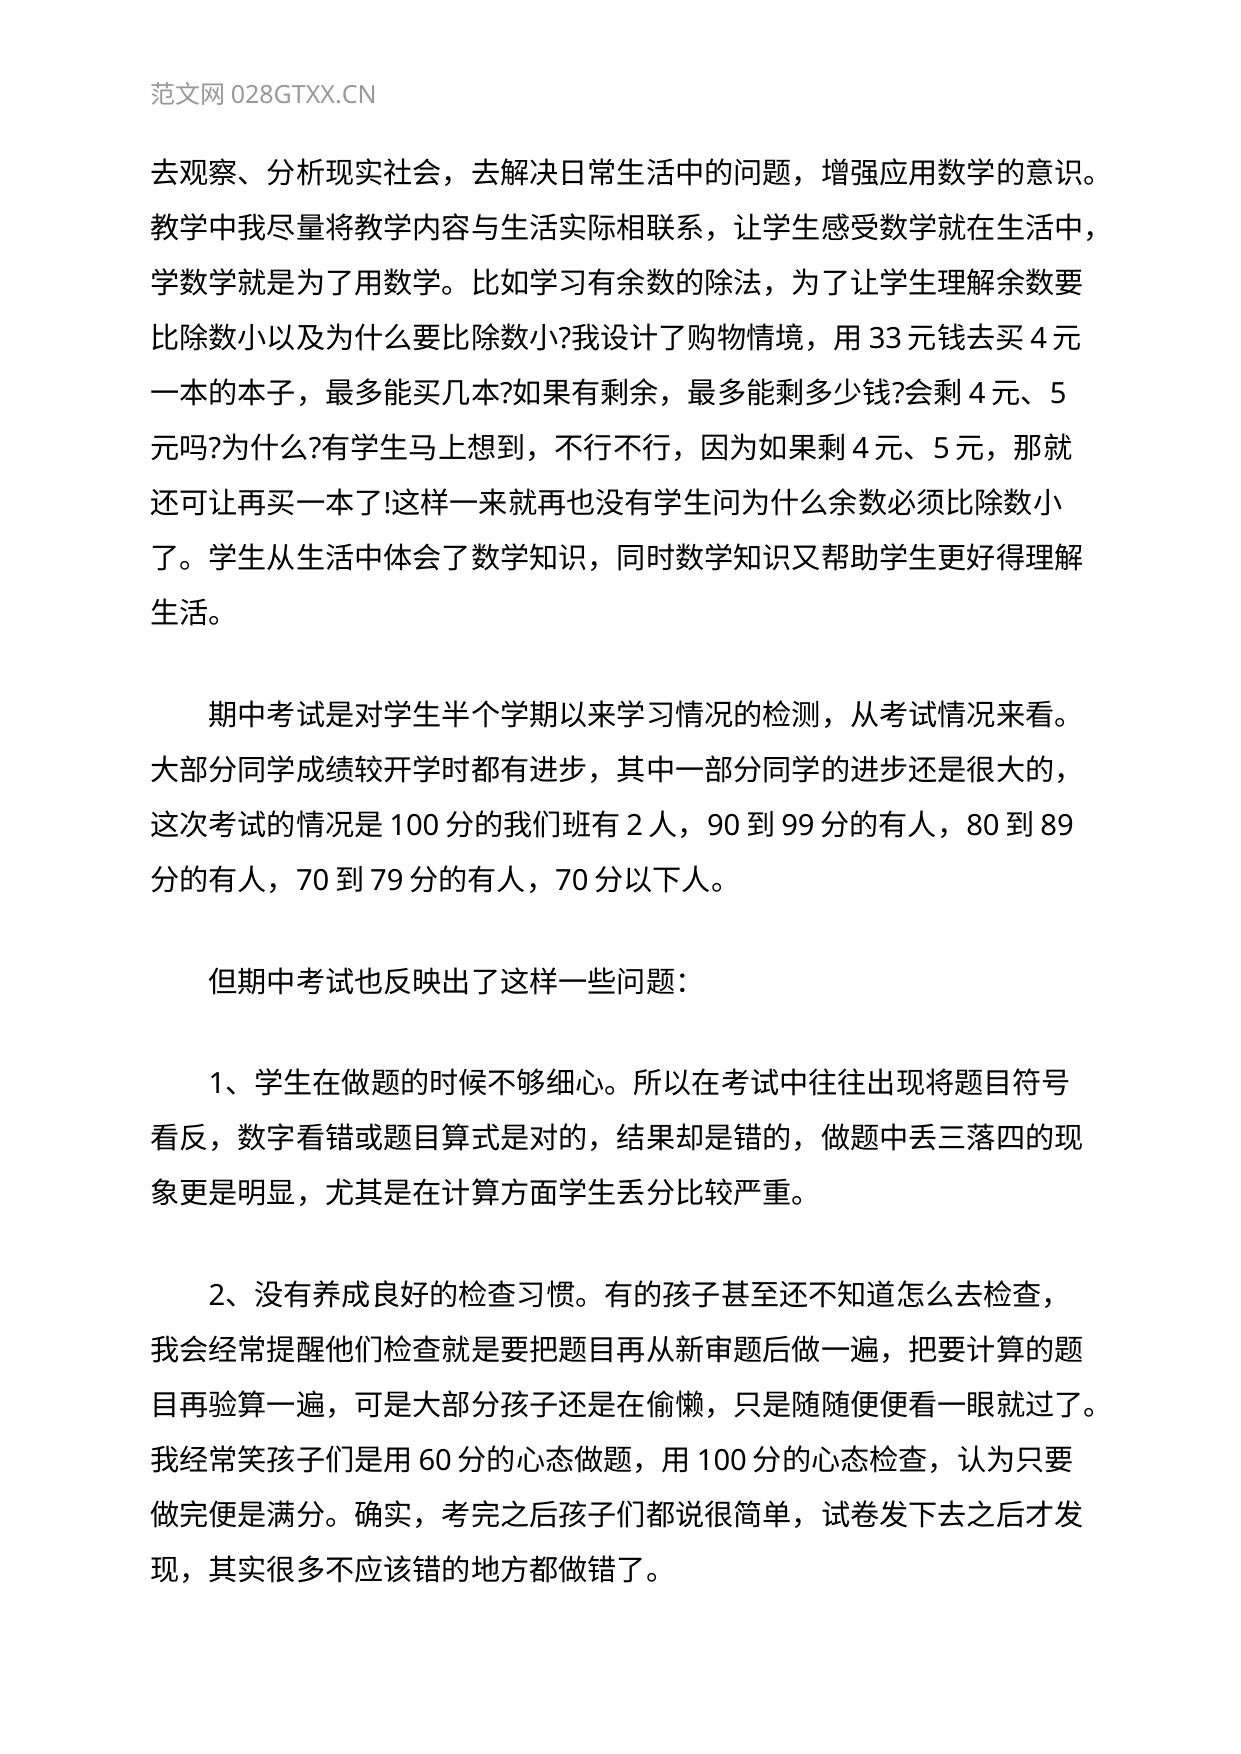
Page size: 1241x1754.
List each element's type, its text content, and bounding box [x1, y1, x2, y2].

text 2、没有养成良好的检查习惯。有的孩子甚至还不知道怎么去检查，我会经常提醒他们检查就是要把题目再从新审题后做一遍，把要计算的题目再验算一遍，可是大部分孩子还是在偷懒，只是随随便便看一眼就过了。我经常笑孩子们是用60分的心态做题，用100分的心态检查，认为只要做完便是满分。确实，考完之后孩子们都说很简单，试卷发下去之后才发现，其实很多不应该错的地方都做错了。 [150, 1272, 1090, 1588]
text 1、学生在做题的时候不够细心。所以在考试中往往出现将题目符号看反，数字看错或题目算式是对的，结果却是错的，做题中丢三落四的现象更是明显，尤其是在计算方面学生丢分比较严重。 [150, 1060, 1090, 1212]
text 但期中考试也反映出了这样一些问题： [150, 958, 1090, 1000]
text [150, 150, 1090, 632]
text 期中考试是对学生半个学期以来学习情况的检测，从考试情况来看。大部分同学成绩较开学时都有进步，其中一部分同学的进步还是很大的，这次考试的情况是100分的我们班有2人，90到99分的有人，80到89分的有人，70到79分的有人，70分以下人。 [150, 691, 1090, 898]
